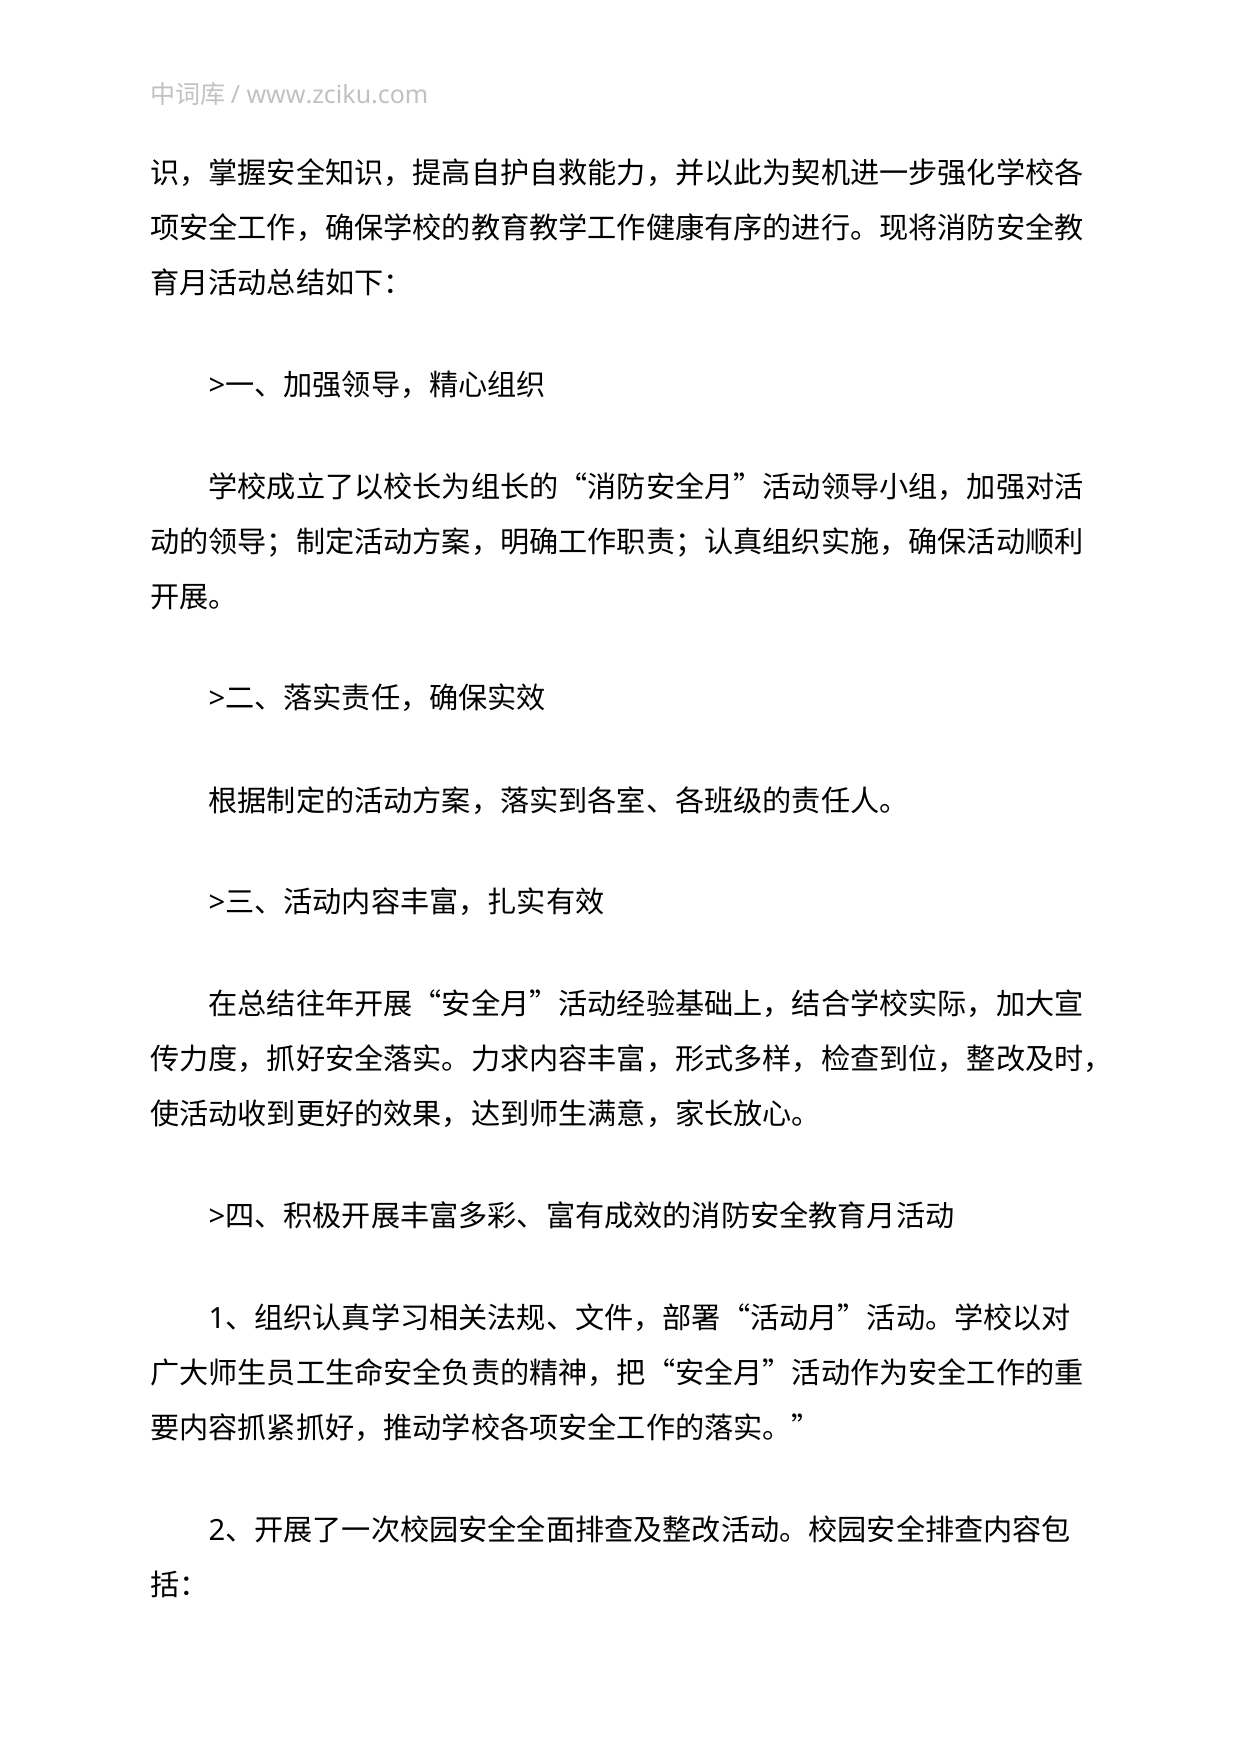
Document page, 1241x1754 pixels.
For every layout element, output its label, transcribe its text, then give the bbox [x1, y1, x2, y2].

text 在总结往年开展“安全月”活动经验基础上，结合学校实际，加大宣传力度，抓好安全落实。力求内容丰富，形式多样，检查到位，整改及时，使活动收到更好的效果，达到师生满意，家长放心。 [150, 981, 1090, 1133]
text 根据制定的活动方案，落实到各室、各班级的责任人。 [150, 777, 1090, 819]
text >二、落实责任，确保实效 [150, 675, 1090, 717]
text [150, 150, 1090, 302]
text 2、开展了一次校园安全全面排查及整改活动。校园安全排查内容包括： [150, 1506, 1090, 1603]
text >三、活动内容丰富，扎实有效 [150, 879, 1090, 921]
text 学校成立了以校长为组长的“消防安全月”活动领导小组，加强对活动的领导；制定活动方案，明确工作职责；认真组织实施，确保活动顺利开展。 [150, 463, 1090, 616]
text >四、积极开展丰富多彩、富有成效的消防安全教育月活动 [150, 1192, 1090, 1235]
text >一、加强领导，精心组织 [150, 362, 1090, 404]
text 1、组织认真学习相关法规、文件，部署“活动月”活动。学校以对广大师生员工生命安全负责的精神，把“安全月”活动作为安全工作的重要内容抓紧抓好，推动学校各项安全工作的落实。” [150, 1294, 1090, 1447]
